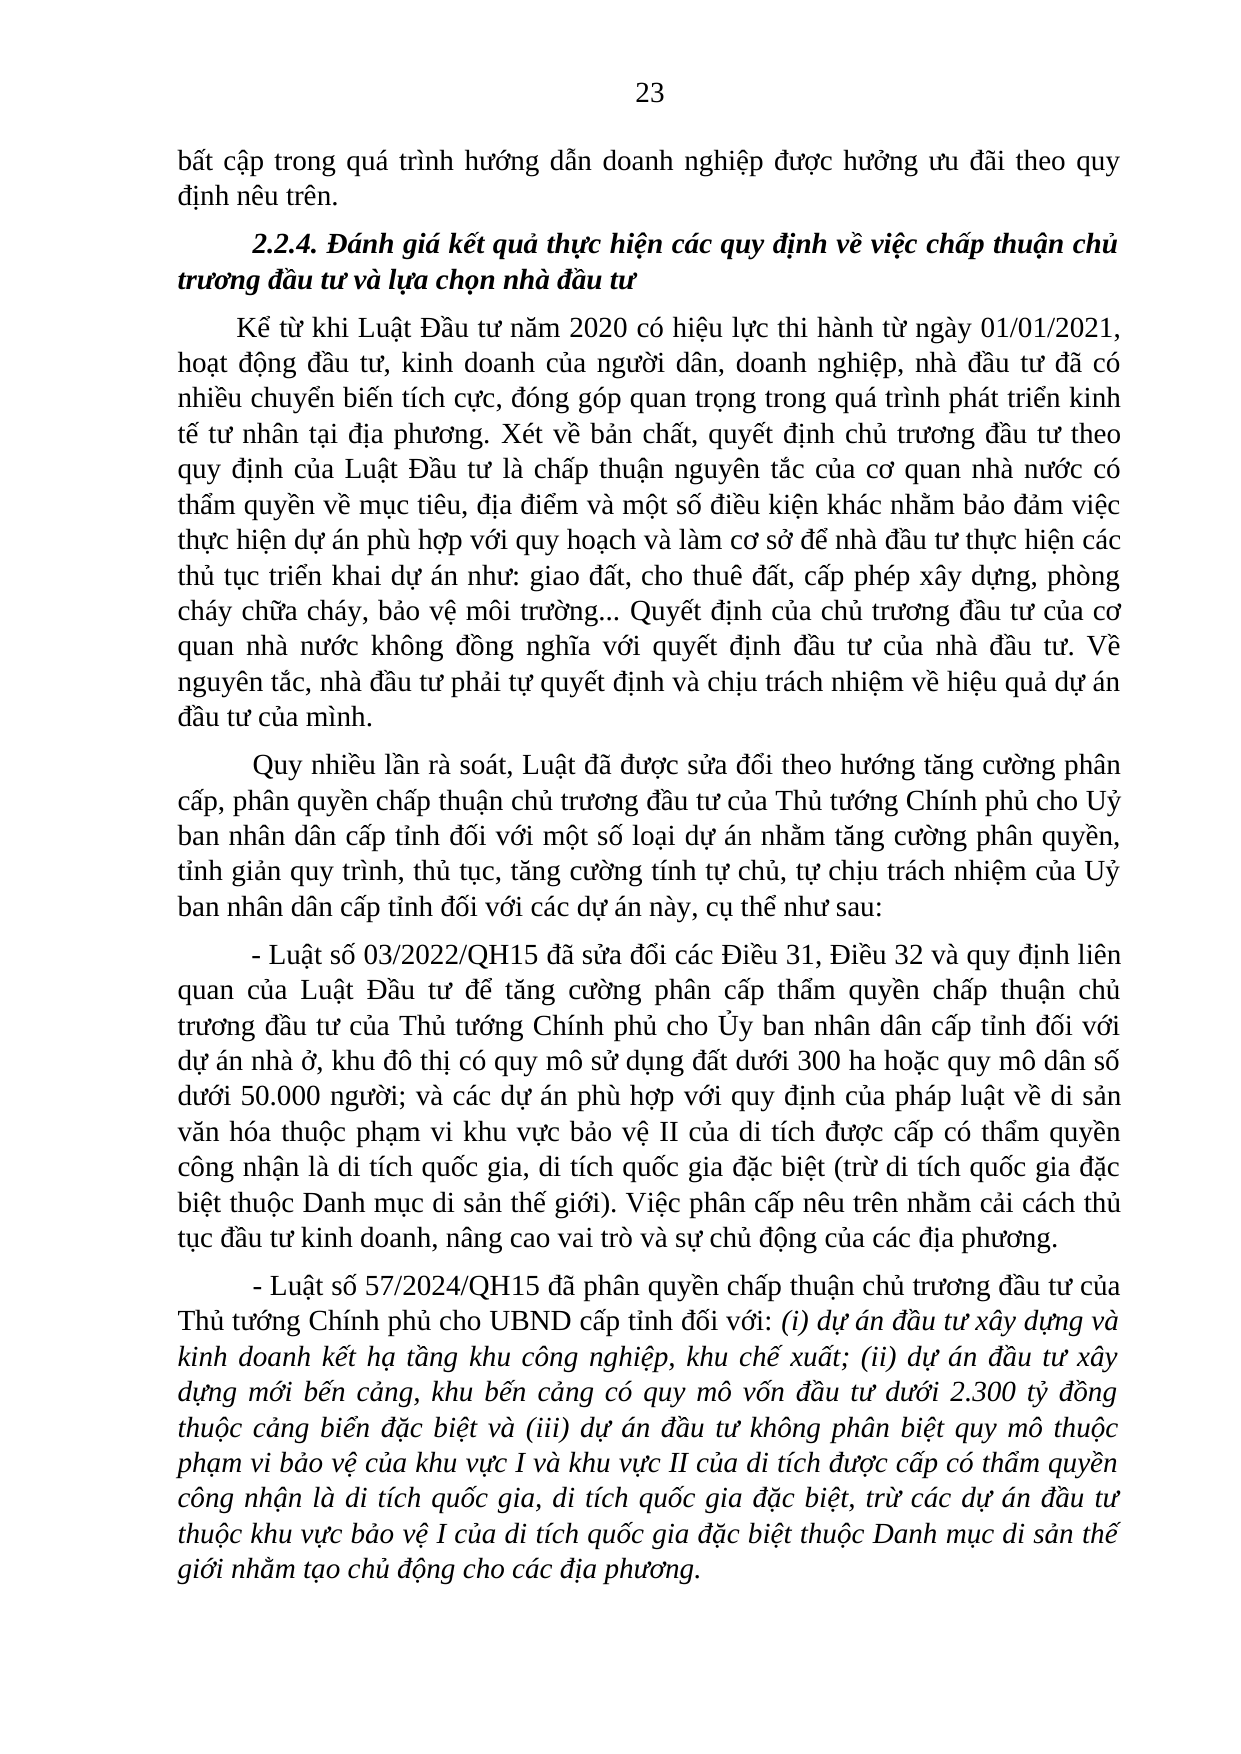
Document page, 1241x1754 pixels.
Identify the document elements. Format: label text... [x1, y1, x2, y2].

text - Luật số 03/2022/QH15 đã sửa đổi các Điều 31, Điều 32 và quy định liên quan của Luật Đầu tư để tăng cường phân cấp thẩm quyền chấp thuận chủ trương đầu tư của Thủ tướng Chính phủ cho Ủy ban nhân dân cấp tỉnh đối với dự án nhà ở, khu đô thị có quy mô sử dụng đất dưới 300 ha hoặc quy mô dân số dưới 50.000 người; và các dự án phù hợp với quy định của pháp luật về di sản văn hóa thuộc phạm vi khu vực bảo vệ II của di tích được cấp có thẩm quyền công nhận là di tích quốc gia, di tích quốc gia đặc biệt (trừ di tích quốc gia đặc biệt thuộc Danh mục di sản thế giới). Việc phân cấp nêu trên nhằm cải cách thủ tục đầu tư kinh doanh, nâng cao vai trò và sự chủ động của các địa phương. [177, 936, 1122, 1254]
text Kể từ khi Luật Đầu tư năm 2020 có hiệu lực thi hành từ ngày 01/01/2021, hoạt động đầu tư, kinh doanh của người dân, doanh nghiệp, nhà đầu tư đã có nhiều chuyển biến tích cực, đóng góp quan trọng trong quá trình phát triển kinh tế tư nhân tại địa phương. Xét về bản chất, quyết định chủ trương đầu tư theo quy định của Luật Đầu tư là chấp thuận nguyên tắc của cơ quan nhà nước có thẩm quyền về mục tiêu, địa điểm và một số điều kiện khác nhằm bảo đảm việc thực hiện dự án phù hợp với quy hoạch và làm cơ sở để nhà đầu tư thực hiện các thủ tục triển khai dự án như: giao đất, cho thuê đất, cấp phép xây dựng, phòng cháy chữa cháy, bảo vệ môi trường... Quyết định của chủ trương đầu tư của cơ quan nhà nước không đồng nghĩa với quyết định đầu tư của nhà đầu tư. Về nguyên tắc, nhà đầu tư phải tự quyết định và chịu trách nhiệm về hiệu quả dự án đầu tư của mình. [177, 309, 1122, 734]
text 2.2.4. Đánh giá kết quả thực hiện các quy định về việc chấp thuận chủ trương đầu tư và lựa chọn nhà đầu tư [177, 225, 1122, 296]
text - Luật số 57/2024/QH15 đã phân quyền chấp thuận chủ trương đầu tư của Thủ tướng Chính phủ cho UBND cấp tỉnh đối với: (i) dự án đầu tư xây dựng và kinh doanh kết hạ tầng khu công nghiệp, khu chế xuất; (ii) dự án đầu tư xây dựng mới bến cảng, khu bến cảng có quy mô vốn đầu tư dưới 2.300 tỷ đồng thuộc cảng biển đặc biệt và (iii) dự án đầu tư không phân biệt quy mô thuộc phạm vi bảo vệ của khu vực I và khu vực II của di tích được cấp có thẩm quyền công nhận là di tích quốc gia, di tích quốc gia đặc biệt, trừ các dự án đầu tư thuộc khu vực bảo vệ I của di tích quốc gia đặc biệt thuộc Danh mục di sản thế giới nhằm tạo chủ động cho các địa phương. [177, 1267, 1122, 1586]
text Quy nhiều lần rà soát, Luật đã được sửa đổi theo hướng tăng cường phân cấp, phân quyền chấp thuận chủ trương đầu tư của Thủ tướng Chính phủ cho Uỷ ban nhân dân cấp tỉnh đối với một số loại dự án nhằm tăng cường phân quyền, tỉnh giản quy trình, thủ tục, tăng cường tính tự chủ, tự chịu trách nhiệm của Uỷ ban nhân dân cấp tỉnh đối với các dự án này, cụ thể như sau: [177, 746, 1122, 923]
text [177, 142, 1122, 213]
